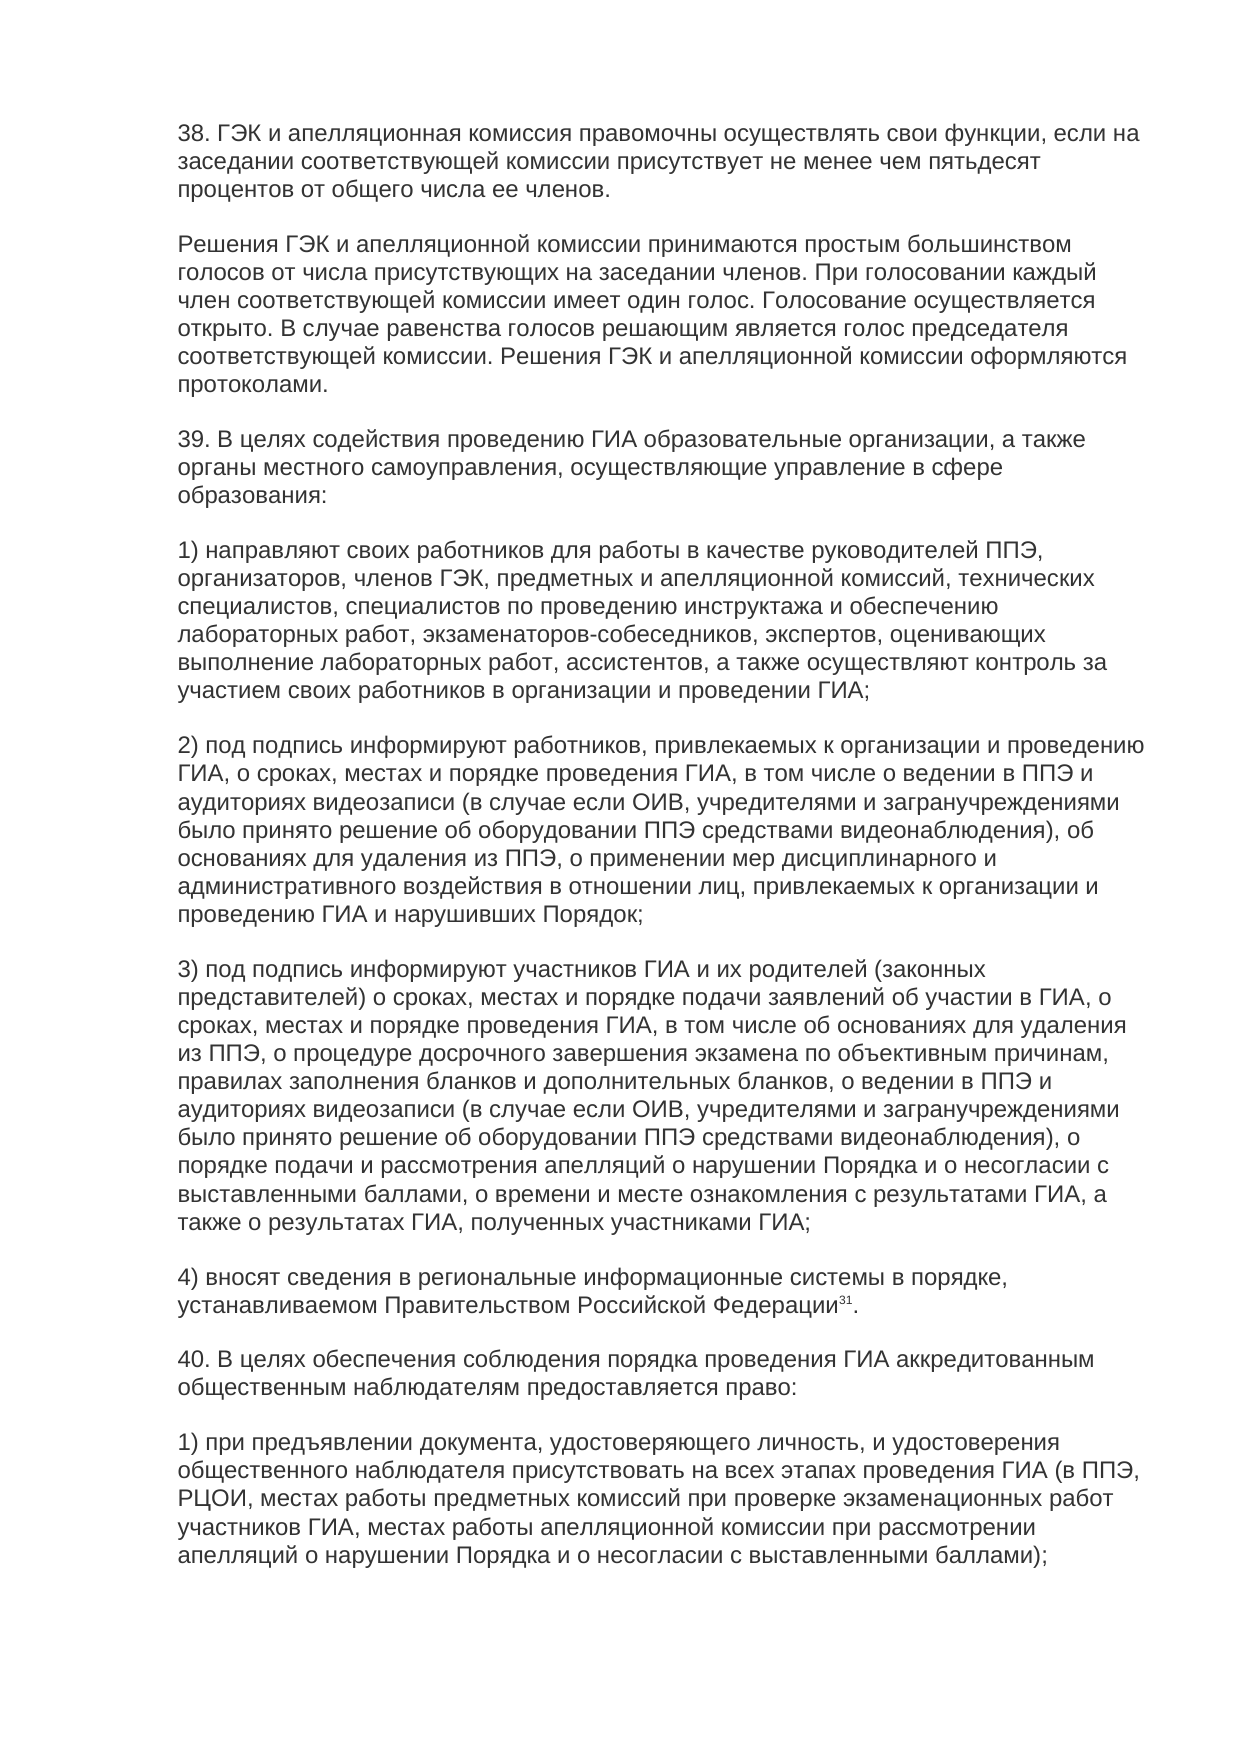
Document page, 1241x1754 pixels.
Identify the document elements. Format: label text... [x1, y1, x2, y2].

text 4) вносят сведения в региональные информационные системы в порядке, устанавливаемом Правительством Российской Федерации31. [177, 1262, 1152, 1318]
text 3) под подпись информируют участников ГИА и их родителей (законных представителей) о сроках, местах и порядке подачи заявлений об участии в ГИА, о сроках, местах и порядке проведения ГИА, в том числе об основаниях для удаления из ППЭ, о процедуре досрочного завершения экзамена по объективным причинам, правилах заполнения бланков и дополнительных бланков, о ведении в ППЭ и аудиториях видеозаписи (в случае если ОИВ, учредителями и загранучреждениями было принято решение об оборудовании ППЭ средствами видеонаблюдения), о порядке подачи и рассмотрения апелляций о нарушении Порядка и о несогласии с выставленными баллами, о времени и месте ознакомления с результатами ГИА, а также о результатах ГИА, полученных участниками ГИА; [177, 954, 1152, 1235]
text 38. ГЭК и апелляционная комиссия правомочны осуществлять свои функции, если на заседании соответствующей комиссии присутствует не менее чем пятьдесят процентов от общего числа ее членов. [177, 118, 1152, 202]
text 2) под подпись информируют работников, привлекаемых к организации и проведению ГИА, о сроках, местах и порядке проведения ГИА, в том числе о ведении в ППЭ и аудиториях видеозаписи (в случае если ОИВ, учредителями и загранучреждениями было принято решение об оборудовании ППЭ средствами видеонаблюдения), об основаниях для удаления из ППЭ, о применении мер дисциплинарного и административного воздействия в отношении лиц, привлекаемых к организации и проведению ГИА и нарушивших Порядок; [177, 731, 1152, 927]
text 39. В целях содействия проведению ГИА образовательные организации, а также органы местного самоуправления, осуществляющие управление в сфере образования: [177, 424, 1152, 509]
text Решения ГЭК и апелляционной комиссии принимаются простым большинством голосов от числа присутствующих на заседании членов. При голосовании каждый член соответствующей комиссии имеет один голос. Голосование осуществляется открыто. В случае равенства голосов решающим является голос председателя соответствующей комиссии. Решения ГЭК и апелляционной комиссии оформляются протоколами. [177, 229, 1152, 398]
text 40. В целях обеспечения соблюдения порядка проведения ГИА аккредитованным общественным наблюдателям предоставляется право: [177, 1345, 1152, 1401]
text 1) направляют своих работников для работы в качестве руководителей ППЭ, организаторов, членов ГЭК, предметных и апелляционной комиссий, технических специалистов, специалистов по проведению инструктажа и обеспечению лабораторных работ, экзаменаторов-собеседников, экспертов, оценивающих выполнение лабораторных работ, ассистентов, а также осуществляют контроль за участием своих работников в организации и проведении ГИА; [177, 535, 1152, 704]
text 1) при предъявлении документа, удостоверяющего личность, и удостоверения общественного наблюдателя присутствовать на всех этапах проведения ГИА (в ППЭ, РЦОИ, местах работы предметных комиссий при проверке экзаменационных работ участников ГИА, местах работы апелляционной комиссии при рассмотрении апелляций о нарушении Порядка и о несогласии с выставленными баллами); [177, 1427, 1152, 1568]
